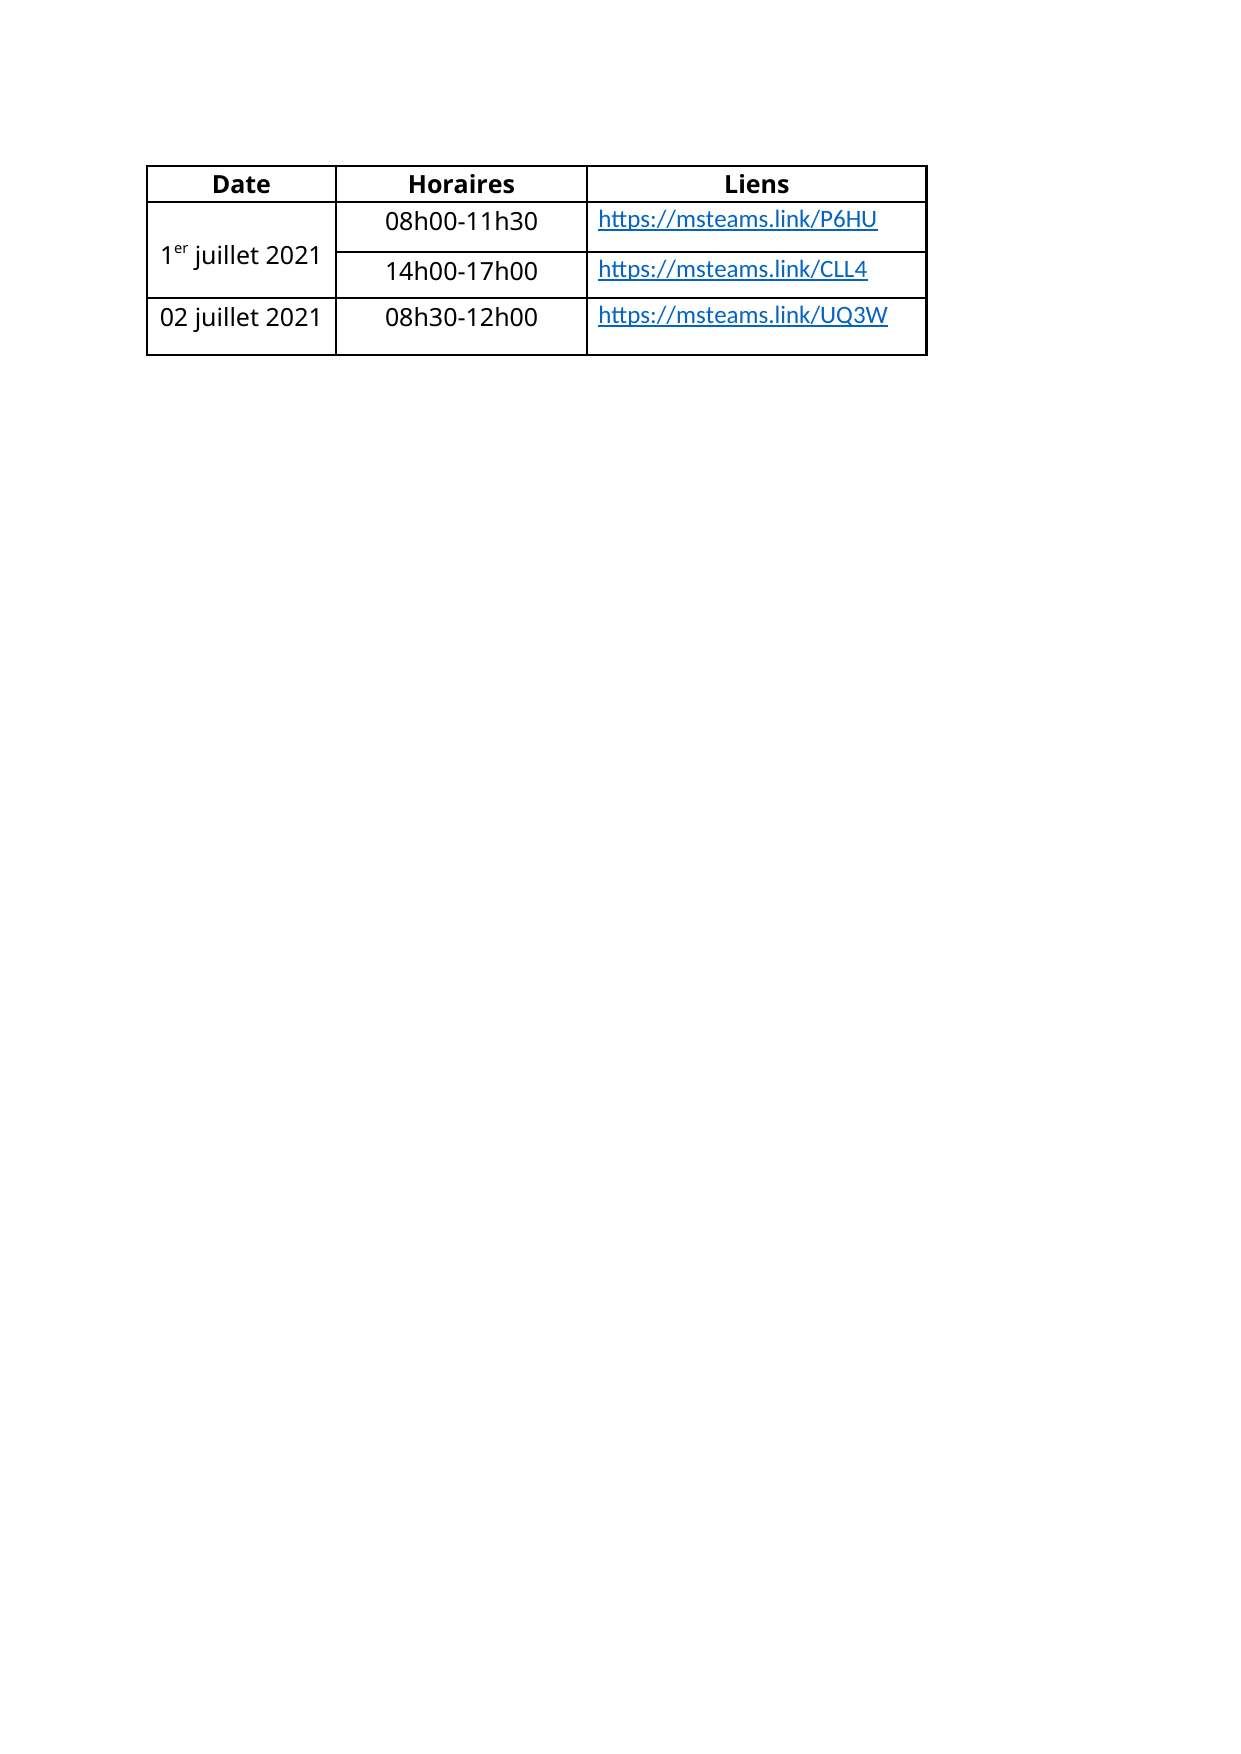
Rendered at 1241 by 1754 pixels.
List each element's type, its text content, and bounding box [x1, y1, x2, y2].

table_cell 08h00-11h30 [337, 203, 586, 251]
table_cell https://msteams.link/UQ3W [588, 299, 925, 354]
table_header Horaires [337, 167, 586, 201]
table_cell 02 juillet 2021 [148, 299, 335, 354]
table_cell https://msteams.link/P6HU [588, 203, 925, 251]
table_cell 14h00-17h00 [337, 253, 586, 297]
table_header Liens [588, 167, 925, 201]
table_cell 1er juillet 2021 [148, 203, 335, 297]
table_cell 08h30-12h00 [337, 299, 586, 354]
table_cell https://msteams.link/CLL4 [588, 253, 925, 297]
table_header Date [148, 167, 335, 201]
